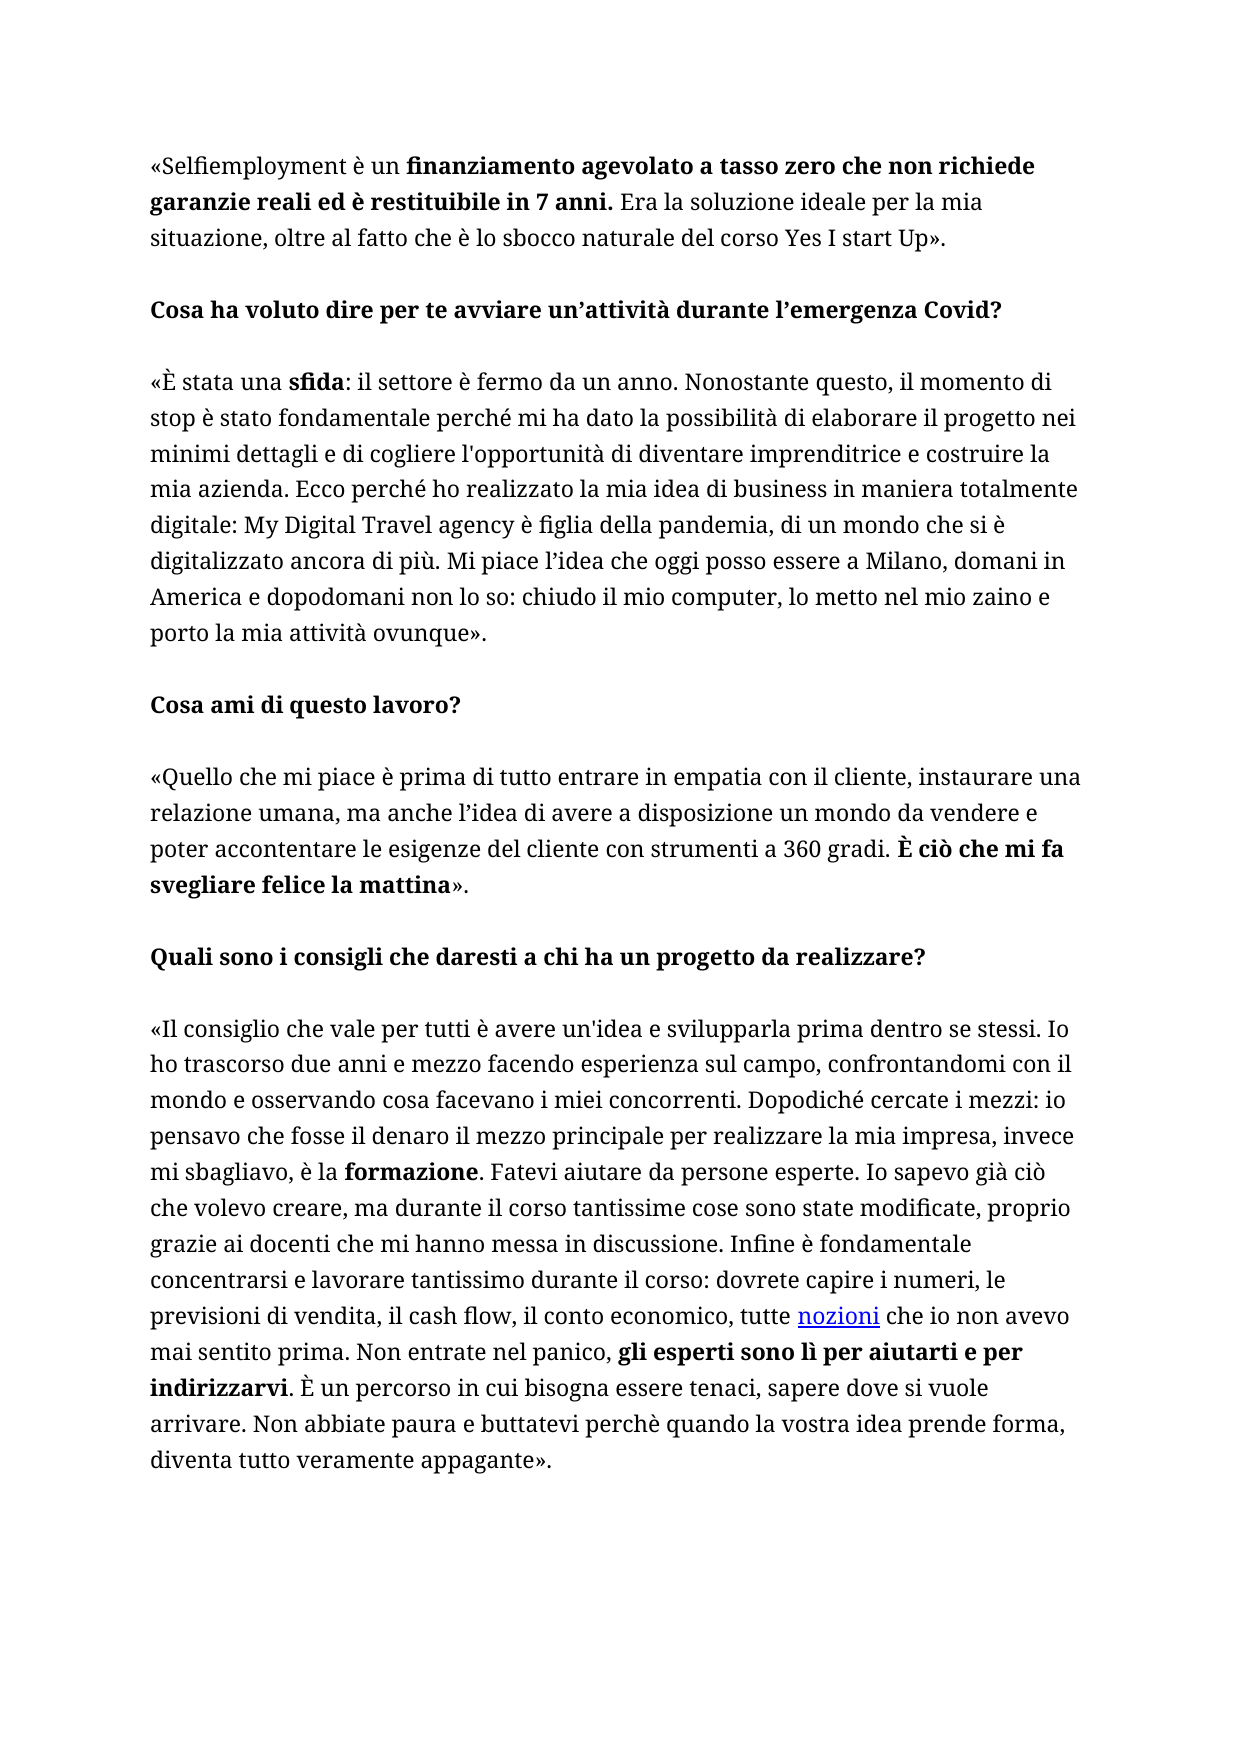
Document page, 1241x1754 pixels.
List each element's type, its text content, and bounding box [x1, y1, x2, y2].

text «È stata una sfida: il settore è fermo da un anno. Nonostante questo, il momento di stop è stato fondamentale perché mi ha dato la possibilità di elaborare il progetto nei minimi dettagli e di cogliere l'opportunità di diventare imprenditrice e costruire la mia azienda. Ecco perché ho realizzato la mia idea di business in maniera totalmente digitale: My Digital Travel agency è figlia della pandemia, di un mondo che si è digitalizzato ancora di più. Mi piace l’idea che oggi posso essere a Milano, domani in America e dopodomani non lo so: chiudo il mio computer, lo metto nel mio zaino e porto la mia attività ovunque». [150, 366, 1090, 648]
text Cosa ha voluto dire per te avviare un’attività durante l’emergenza Covid? [150, 294, 1090, 325]
text «Quello che mi piace è prima di tutto entrare in empatia con il cliente, instaurare una relazione umana, ma anche l’idea di avere a disposizione un mondo da vendere e poter accontentare le esigenze del cliente con strumenti a 360 gradi. È ciò che mi fa svegliare felice la mattina». [150, 761, 1090, 900]
text «Il consiglio che vale per tutti è avere un'idea e svilupparla prima dentro se stessi. Io ho trascorso due anni e mezzo facendo esperienza sul campo, confrontandomi con il mondo e osservando cosa facevano i miei concorrenti. Dopodiché cercate i mezzi: io pensavo che fosse il denaro il mezzo principale per realizzare la mia impresa, invece mi sbagliavo, è la formazione. Fatevi aiutare da persone esperte. Io sapevo già ciò che volevo creare, ma durante il corso tantissime cose sono state modificate, proprio grazie ai docenti che mi hanno messa in discussione. Infine è fondamentale concentrarsi e lavorare tantissimo durante il corso: dovrete capire i numeri, le previsioni di vendita, il cash flow, il conto economico, tutte nozioni che io non avevo mai sentito prima. Non entrate nel panico, gli esperti sono lì per aiutarti e per indirizzarvi. È un percorso in cui bisogna essere tenaci, sapere dove si vuole arrivare. Non abbiate paura e buttatevi perchè quando la vostra idea prende forma, diventa tutto veramente appagante». [150, 1012, 1090, 1475]
text Cosa ami di questo lavoro? [150, 689, 1090, 720]
text «Selfiemployment è un finanziamento agevolato a tasso zero che non richiede garanzie reali ed è restituibile in 7 anni. Era la soluzione ideale per la mia situazione, oltre al fatto che è lo sbocco naturale del corso Yes I start Up». [150, 150, 1090, 253]
text Quali sono i consigli che daresti a chi ha un progetto da realizzare? [150, 941, 1090, 972]
